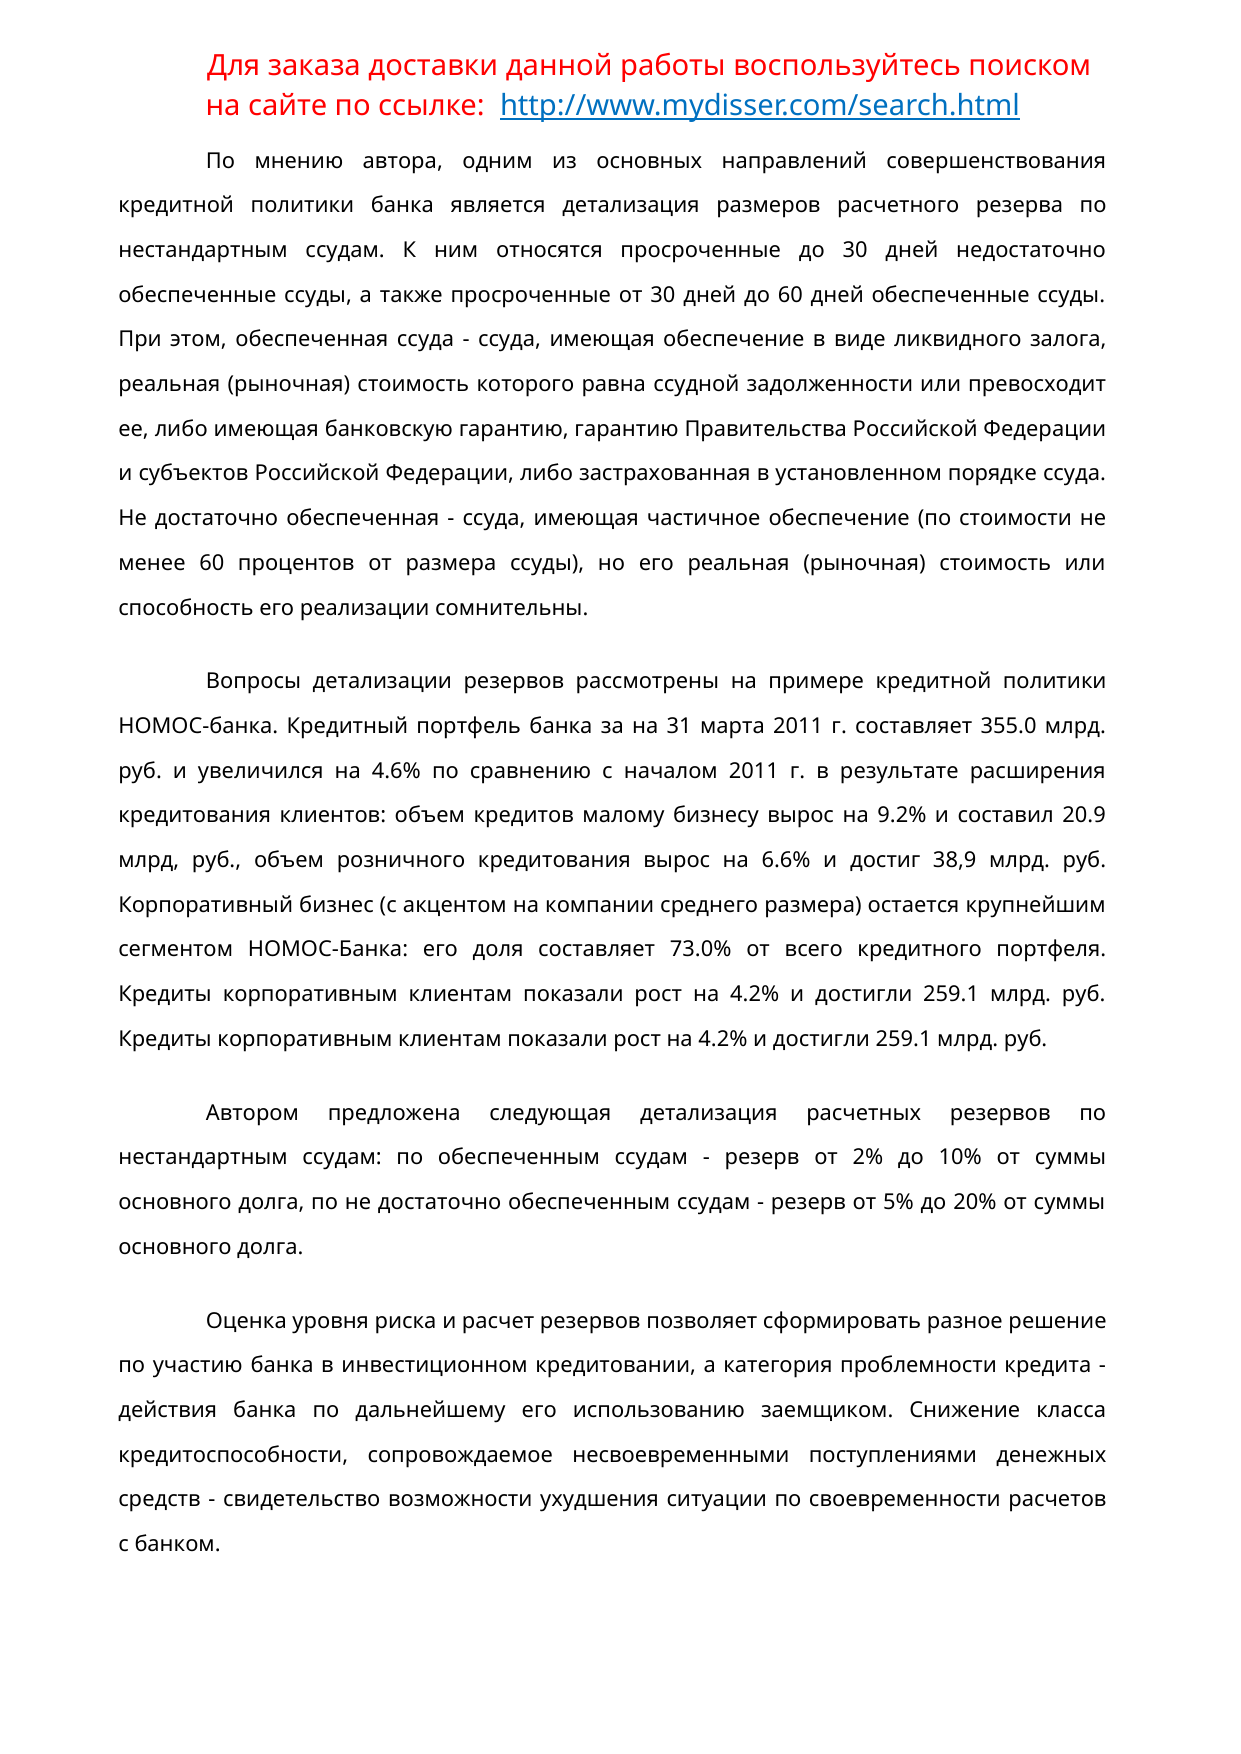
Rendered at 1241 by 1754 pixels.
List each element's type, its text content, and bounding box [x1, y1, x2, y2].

text Оценка уровня риска и расчет резервов позволяет сформировать разное решение по участию банка в инвестиционном кредитовании, а категория проблемности кредита - действия банка по дальнейшему его использованию заемщиком. Снижение класса кредитоспособности, сопровождаемое несвоевременными поступлениями денежных средств - свидетельство возможности ухудшения ситуации по своевременности расчетов с банком. [118, 1304, 1107, 1558]
text Автором предложена следующая детализация расчетных резервов по нестандартным ссудам: по обеспеченным ссудам - резерв от 2% до 10% от суммы основного долга, по не достаточно обеспеченным ссудам - резерв от 5% до 20% от суммы основного долга. [118, 1097, 1107, 1261]
text По мнению автора, одним из основных направлений совершенствования кредитной политики банка является детализация размеров расчетного резерва по нестандартным ссудам. К ним относятся просроченные до 30 дней недостаточно обеспеченные ссуды, а также просроченные от 30 дней до 60 дней обеспеченные ссуды. При этом, обеспеченная ссуда - ссуда, имеющая обеспечение в виде ликвидного залога, реальная (рыночная) стоимость которого равна ссудной задолженности или превосходит ее, либо имеющая банковскую гарантию, гарантию Правительства Российской Федерации и субъектов Российской Федерации, либо застрахованная в установленном порядке ссуда. Не достаточно обеспеченная - ссуда, имеющая частичное обеспечение (по стоимости не менее 60 процентов от размера ссуды), но его реальная (рыночная) стоимость или способность его реализации сомнительны. [118, 144, 1107, 621]
text Вопросы детализации резервов рассмотрены на примере кредитной политики НОМОС-банка. Кредитный портфель банка за на 31 марта 2011 г. составляет 355.0 млрд. руб. и увеличился на 4.6% по сравнению с началом 2011 г. в результате расширения кредитования клиентов: объем кредитов малому бизнесу вырос на 9.2% и составил 20.9 млрд, руб., объем розничного кредитования вырос на 6.6% и достиг 38,9 млрд. руб. Корпоративный бизнес (с акцентом на компании среднего размера) остается крупнейшим сегментом НОМОС-Банка: его доля составляет 73.0% от всего кредитного портфеля. Кредиты корпоративным клиентам показали рост на 4.2% и достигли 259.1 млрд. руб. Кредиты корпоративным клиентам показали рост на 4.2% и достигли 259.1 млрд. руб. [118, 665, 1107, 1053]
